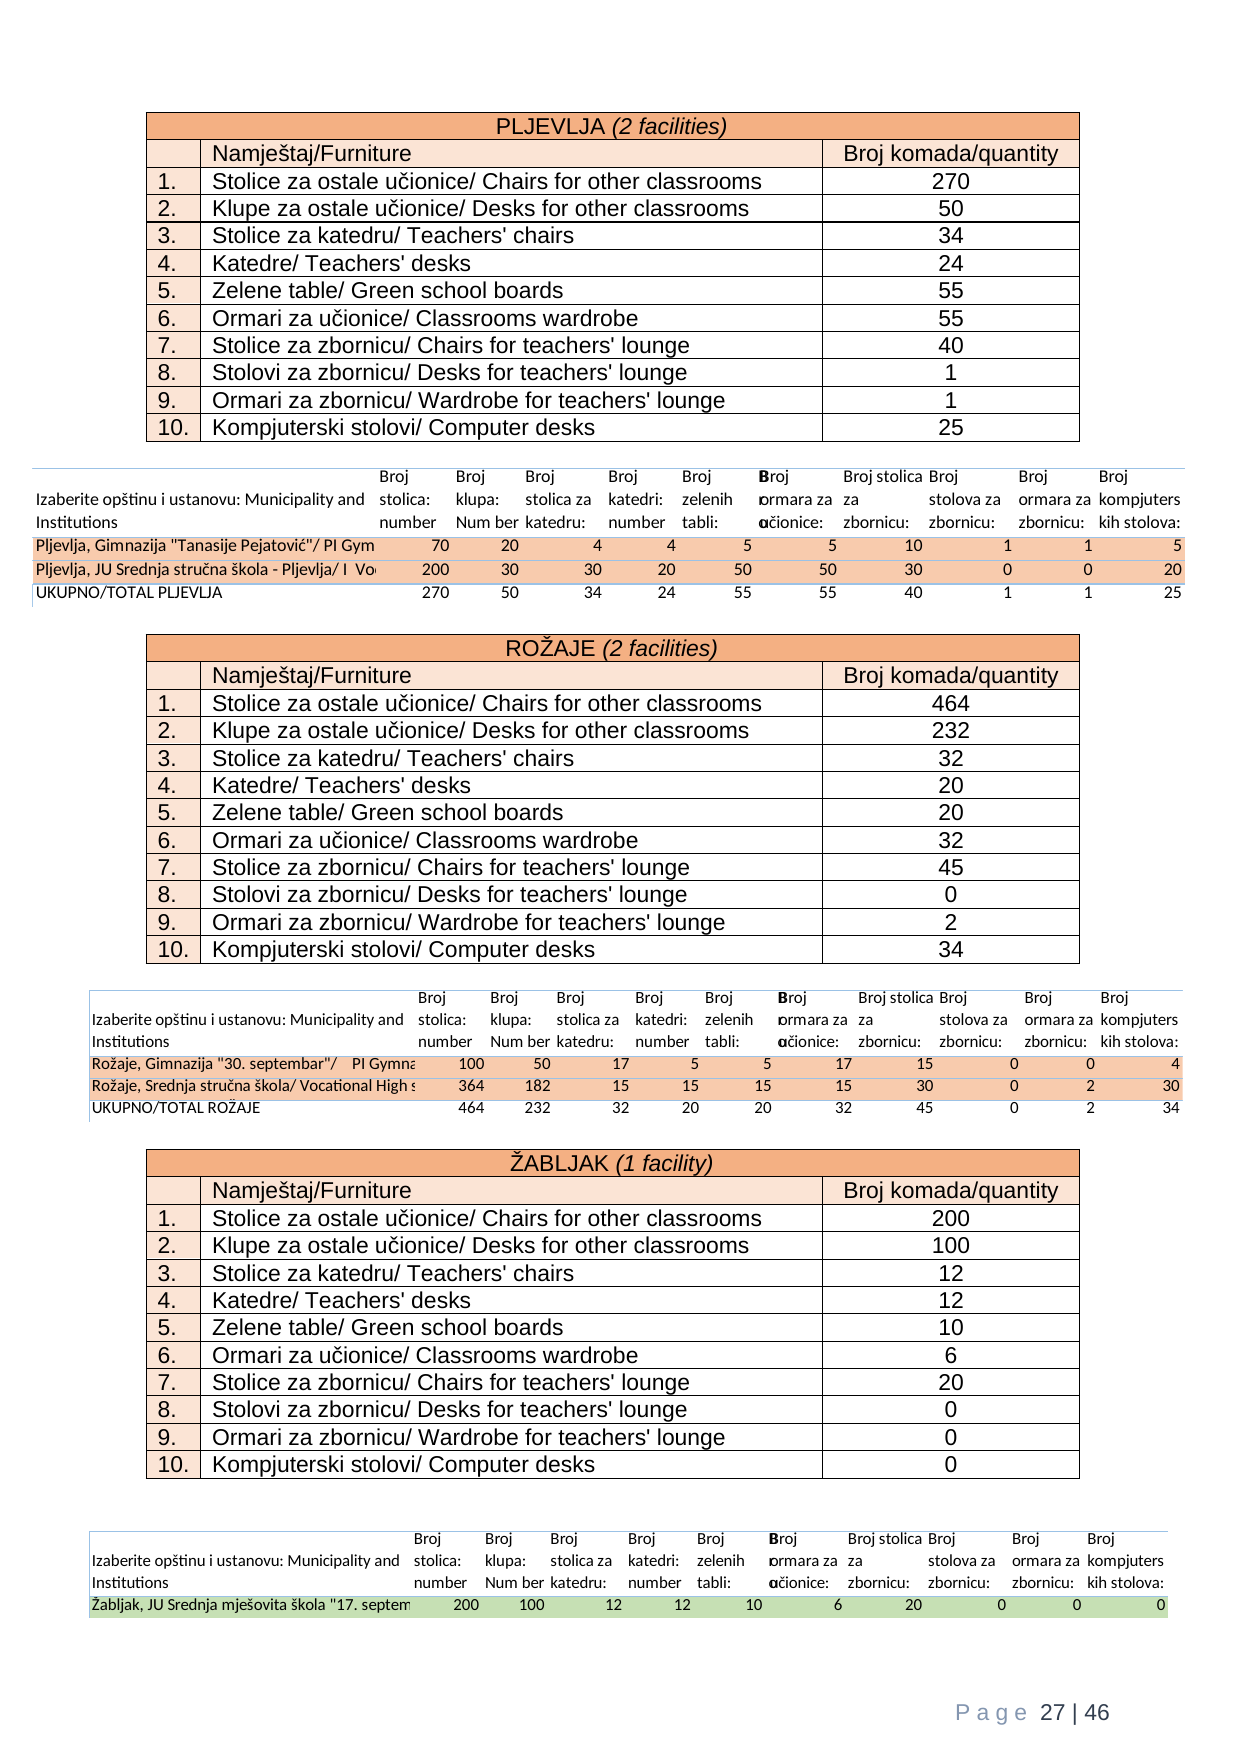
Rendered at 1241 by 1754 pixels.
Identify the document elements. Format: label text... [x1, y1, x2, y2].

table_cell Ormari za učionice/ Classrooms wardrobe [201, 305, 822, 331]
table_cell Klupe za ostale učionice/ Desks for other classrooms [201, 1232, 822, 1258]
table_cell 0 [823, 881, 1079, 908]
table_header PLJEVLJA (2 facilities) [147, 113, 1079, 139]
table_cell Stolice za ostale učionice/ Chairs for other classrooms [201, 168, 822, 194]
table_cell 464 [823, 690, 1079, 716]
table_cell 4. [147, 772, 200, 798]
table_cell 34 [823, 223, 1079, 249]
table_cell Stolice za katedru/ Teachers' chairs [201, 223, 822, 249]
table_cell 2. [147, 195, 200, 221]
table_cell Ormari za učionice/ Classrooms wardrobe [201, 1342, 822, 1368]
table_cell 1. [147, 168, 200, 194]
table_cell 2. [147, 717, 200, 743]
table_cell 4. [147, 250, 200, 276]
table_cell 20 [823, 1369, 1079, 1395]
table_cell Stolovi za zbornicu/ Desks for teachers' lounge [201, 359, 822, 386]
table_cell 20 [823, 799, 1079, 826]
table_cell 7. [147, 854, 200, 880]
table_cell 5. [147, 1314, 200, 1341]
table_cell 8. [147, 881, 200, 908]
table_cell Zelene table/ Green school boards [201, 799, 822, 826]
table_cell 8. [147, 359, 200, 386]
table_cell 24 [823, 250, 1079, 276]
table_cell 25 [823, 414, 1079, 441]
table_cell 0 [823, 1396, 1079, 1423]
table_cell Stolice za ostale učionice/ Chairs for other classrooms [201, 1205, 822, 1231]
table_cell [147, 140, 200, 167]
table_cell 2. [147, 1232, 200, 1258]
table_cell 8. [147, 1396, 200, 1423]
table_cell 12 [823, 1260, 1079, 1286]
table_cell 32 [823, 827, 1079, 853]
table_header ŽABLJAK (1 facility) [147, 1150, 1079, 1176]
table_cell Stolice za katedru/ Teachers' chairs [201, 1260, 822, 1286]
table_cell 55 [823, 305, 1079, 331]
table_cell Stolice za zbornicu/ Chairs for teachers' lounge [201, 1369, 822, 1395]
table_cell 45 [823, 854, 1079, 880]
table_cell Katedre/ Teachers' desks [201, 1287, 822, 1313]
table_cell 9. [147, 1424, 200, 1450]
table_cell 1. [147, 1205, 200, 1231]
table_cell Zelene table/ Green school boards [201, 277, 822, 303]
table_cell Stolice za katedru/ Teachers' chairs [201, 745, 822, 771]
table_cell Ormari za zbornicu/ Wardrobe for teachers' lounge [201, 909, 822, 935]
table_cell 4. [147, 1287, 200, 1313]
table_cell 3. [147, 745, 200, 771]
table_cell Ormari za učionice/ Classrooms wardrobe [201, 827, 822, 853]
table_cell 10 [823, 1314, 1079, 1341]
table_cell 40 [823, 332, 1079, 358]
table_cell 0 [823, 1451, 1079, 1478]
table_cell 10. [147, 1451, 200, 1478]
table_cell Ormari za zbornicu/ Wardrobe for teachers' lounge [201, 387, 822, 413]
table_cell 1 [823, 387, 1079, 413]
table_cell 1. [147, 690, 200, 716]
table_cell 6. [147, 305, 200, 331]
table_cell [147, 1177, 200, 1204]
table_header ROŽAJE (2 facilities) [147, 635, 1079, 661]
table_cell Klupe za ostale učionice/ Desks for other classrooms [201, 195, 822, 221]
table_cell 270 [823, 168, 1079, 194]
table_cell 6. [147, 1342, 200, 1368]
table_cell 200 [823, 1205, 1079, 1231]
table_cell Stolice za zbornicu/ Chairs for teachers' lounge [201, 854, 822, 880]
table_cell 10. [147, 414, 200, 441]
table_cell 3. [147, 1260, 200, 1286]
table_cell 50 [823, 195, 1079, 221]
table_cell Ormari za zbornicu/ Wardrobe for teachers' lounge [201, 1424, 822, 1450]
table_cell Katedre/ Teachers' desks [201, 772, 822, 798]
table_cell Kompjuterski stolovi/ Computer desks [201, 1451, 822, 1478]
table_cell Broj komada/quantity [823, 140, 1079, 167]
table_cell 2 [823, 909, 1079, 935]
table_cell [147, 662, 200, 689]
table_cell 5. [147, 799, 200, 826]
table_cell Kompjuterski stolovi/ Computer desks [201, 936, 822, 963]
table_cell 0 [823, 1424, 1079, 1450]
table_cell Stolice za zbornicu/ Chairs for teachers' lounge [201, 332, 822, 358]
table_cell Zelene table/ Green school boards [201, 1314, 822, 1341]
table_cell Broj komada/quantity [823, 1177, 1079, 1204]
table_cell Kompjuterski stolovi/ Computer desks [201, 414, 822, 441]
table_cell Stolice za ostale učionice/ Chairs for other classrooms [201, 690, 822, 716]
table_cell Namještaj/Furniture [201, 140, 822, 167]
table_cell 3. [147, 223, 200, 249]
table_cell 7. [147, 332, 200, 358]
table_cell Klupe za ostale učionice/ Desks for other classrooms [201, 717, 822, 743]
table_cell 6. [147, 827, 200, 853]
table_cell 12 [823, 1287, 1079, 1313]
table_cell Katedre/ Teachers' desks [201, 250, 822, 276]
table_cell 1 [823, 359, 1079, 386]
table_cell Stolovi za zbornicu/ Desks for teachers' lounge [201, 881, 822, 908]
table_cell Namještaj/Furniture [201, 662, 822, 689]
table_cell 7. [147, 1369, 200, 1395]
table_cell 9. [147, 909, 200, 935]
table_cell 55 [823, 277, 1079, 303]
table_cell Broj komada/quantity [823, 662, 1079, 689]
table_cell 32 [823, 745, 1079, 771]
table_cell Stolovi za zbornicu/ Desks for teachers' lounge [201, 1396, 822, 1423]
table_cell 20 [823, 772, 1079, 798]
table_cell 9. [147, 387, 200, 413]
table_cell 10. [147, 936, 200, 963]
table_cell Namještaj/Furniture [201, 1177, 822, 1204]
table_cell 5. [147, 277, 200, 303]
table_cell 6 [823, 1342, 1079, 1368]
table_cell 232 [823, 717, 1079, 743]
table_cell 100 [823, 1232, 1079, 1258]
table_cell 34 [823, 936, 1079, 963]
